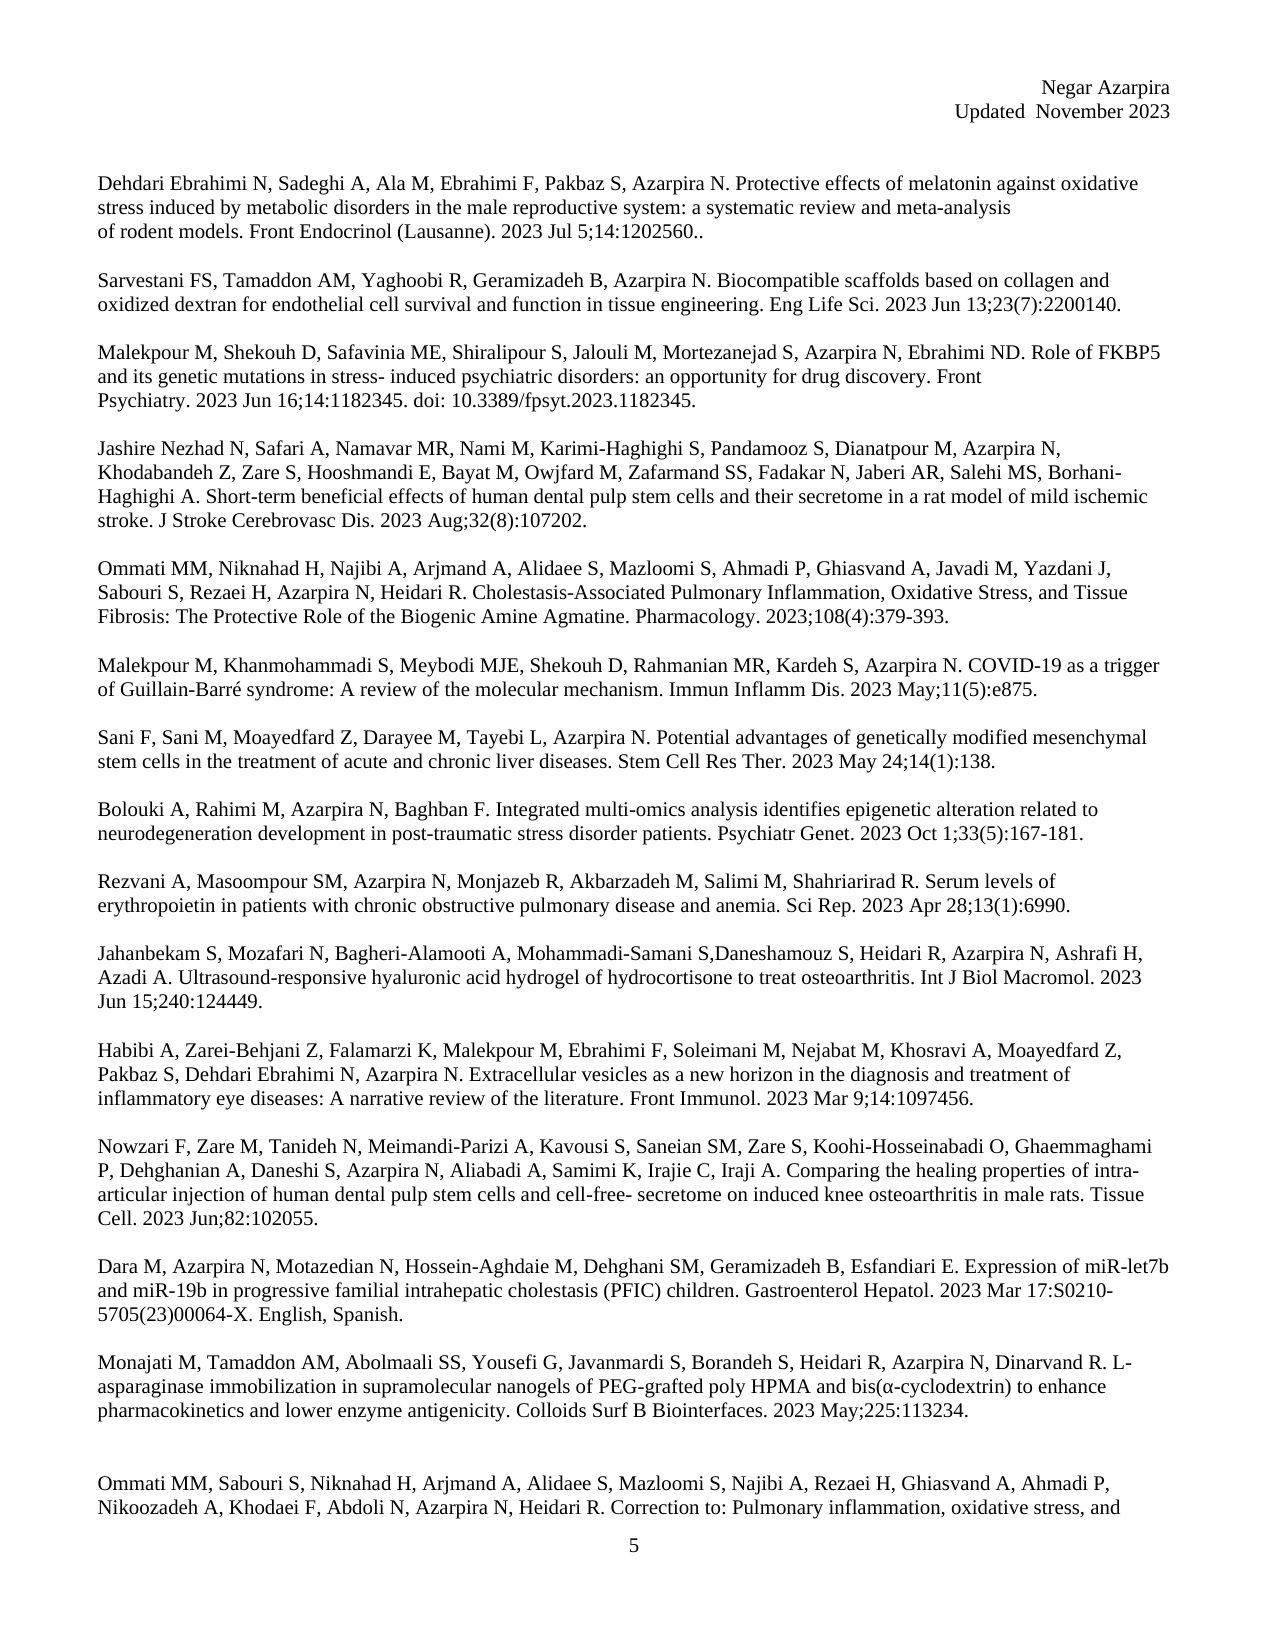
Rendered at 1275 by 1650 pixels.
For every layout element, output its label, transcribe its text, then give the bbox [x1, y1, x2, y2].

text Sarvestani FS, Tamaddon AM, Yaghoobi R, Geramizadeh B, Azarpira N. Biocompatible scaffolds based on collagen and oxidized dextran for endothelial cell survival and function in tissue engineering. Eng Life Sci. 2023 Jun 13;23(7):2200140. [97, 267, 1170, 316]
text Fibrosis: The Protective Role of the Biogenic Amine Agmatine. Pharmacology. 2023;108(4):379-393. [97, 604, 1170, 628]
text Rezvani A, Masoompour SM, Azarpira N, Monjazeb R, Akbarzadeh M, Salimi M, Shahriarirad R. Serum levels of erythropoietin in patients with chronic obstructive pulmonary disease and anemia. Sci Rep. 2023 Apr 28;13(1):6990. [97, 869, 1170, 917]
text Habibi A, Zarei-Behjani Z, Falamarzi K, Malekpour M, Ebrahimi F, Soleimani M, Nejabat M, Khosravi A, Moayedfard Z, Pakbaz S, Dehdari Ebrahimi N, Azarpira N. Extracellular vesicles as a new horizon in the diagnosis and treatment of [97, 1037, 1170, 1086]
text Jashire Nezhad N, Safari A, Namavar MR, Nami M, Karimi-Haghighi S, Pandamooz S, Dianatpour M, Azarpira N, Khodabandeh Z, Zare S, Hooshmandi E, Bayat M, Owjfard M, Zafarmand SS, Fadakar N, Jaberi AR, Salehi MS, Borhani-Haghighi A. Short-term beneficial effects of human dental pulp stem cells and their secretome in a rat model of mild ischemic stroke. J Stroke Cerebrovasc Dis. 2023 Aug;32(8):107202. [97, 436, 1170, 532]
text inflammatory eye diseases: A narrative review of the literature. Front Immunol. 2023 Mar 9;14:1097456. [97, 1086, 1170, 1110]
text Malekpour M, Khanmohammadi S, Meybodi MJE, Shekouh D, Rahmanian MR, Kardeh S, Azarpira N. COVID-19 as a trigger of Guillain-Barré syndrome: A review of the molecular mechanism. Immun Inflamm Dis. 2023 May;11(5):e875. [97, 652, 1170, 701]
text Nowzari F, Zare M, Tanideh N, Meimandi-Parizi A, Kavousi S, Saneian SM, Zare S, Koohi-Hosseinabadi O, Ghaemmaghami P, Dehghanian A, Daneshi S, Azarpira N, Aliabadi A, Samimi K, Irajie C, Iraji A. Comparing the healing properties of intra-articular injection of human dental pulp stem cells and cell-free- secretome on induced knee osteoarthritis in male rats. Tissue Cell. 2023 Jun;82:102055. [97, 1134, 1170, 1230]
text Dehdari Ebrahimi N, Sadeghi A, Ala M, Ebrahimi F, Pakbaz S, Azarpira N. Protective effects of melatonin against oxidative stress induced by metabolic disorders in the male reproductive system: a systematic review and meta-analysis [97, 171, 1170, 219]
text Ommati MM, Niknahad H, Najibi A, Arjmand A, Alidaee S, Mazloomi S, Ahmadi P, Ghiasvand A, Javadi M, Yazdani J, Sabouri S, Rezaei H, Azarpira N, Heidari R. Cholestasis-Associated Pulmonary Inflammation, Oxidative Stress, and Tissue [97, 556, 1170, 604]
text Monajati M, Tamaddon AM, Abolmaali SS, Yousefi G, Javanmardi S, Borandeh S, Heidari R, Azarpira N, Dinarvand R. L-asparaginase immobilization in supramolecular nanogels of PEG-grafted poly HPMA and bis(α-cyclodextrin) to enhance pharmacokinetics and lower enzyme antigenicity. Colloids Surf B Biointerfaces. 2023 May;225:113234. [97, 1350, 1170, 1422]
text of rodent models. Front Endocrinol (Lausanne). 2023 Jul 5;14:1202560.. [97, 219, 1170, 243]
text Jahanbekam S, Mozafari N, Bagheri-Alamooti A, Mohammadi-Samani S,Daneshamouz S, Heidari R, Azarpira N, Ashrafi H, Azadi A. Ultrasound-responsive hyaluronic acid hydrogel of hydrocortisone to treat osteoarthritis. Int J Biol Macromol. 2023 Jun 15;240:124449. [97, 941, 1170, 1013]
text Sani F, Sani M, Moayedfard Z, Darayee M, Tayebi L, Azarpira N. Potential advantages of genetically modified mesenchymal stem cells in the treatment of acute and chronic liver diseases. Stem Cell Res Ther. 2023 May 24;14(1):138. [97, 725, 1170, 773]
text Ommati MM, Sabouri S, Niknahad H, Arjmand A, Alidaee S, Mazloomi S, Najibi A, Rezaei H, Ghiasvand A, Ahmadi P, Nikoozadeh A, Khodaei F, Abdoli N, Azarpira N, Heidari R. Correction to: Pulmonary inflammation, oxidative stress, and [97, 1471, 1170, 1519]
text Dara M, Azarpira N, Motazedian N, Hossein-Aghdaie M, Dehghani SM, Geramizadeh B, Esfandiari E. Expression of miR-let7b and miR-19b in progressive familial intrahepatic cholestasis (PFIC) children. Gastroenterol Hepatol. 2023 Mar 17:S0210-5705(23)00064-X. English, Spanish. [97, 1254, 1170, 1326]
text Malekpour M, Shekouh D, Safavinia ME, Shiralipour S, Jalouli M, Mortezanejad S, Azarpira N, Ebrahimi ND. Role of FKBP5 and its genetic mutations in stress- induced psychiatric disorders: an opportunity for drug discovery. Front [97, 340, 1170, 388]
text Bolouki A, Rahimi M, Azarpira N, Baghban F. Integrated multi-omics analysis identifies epigenetic alteration related to neurodegeneration development in post-traumatic stress disorder patients. Psychiatr Genet. 2023 Oct 1;33(5):167-181. [97, 797, 1170, 845]
text Psychiatry. 2023 Jun 16;14:1182345. doi: 10.3389/fpsyt.2023.1182345. [97, 388, 1170, 412]
